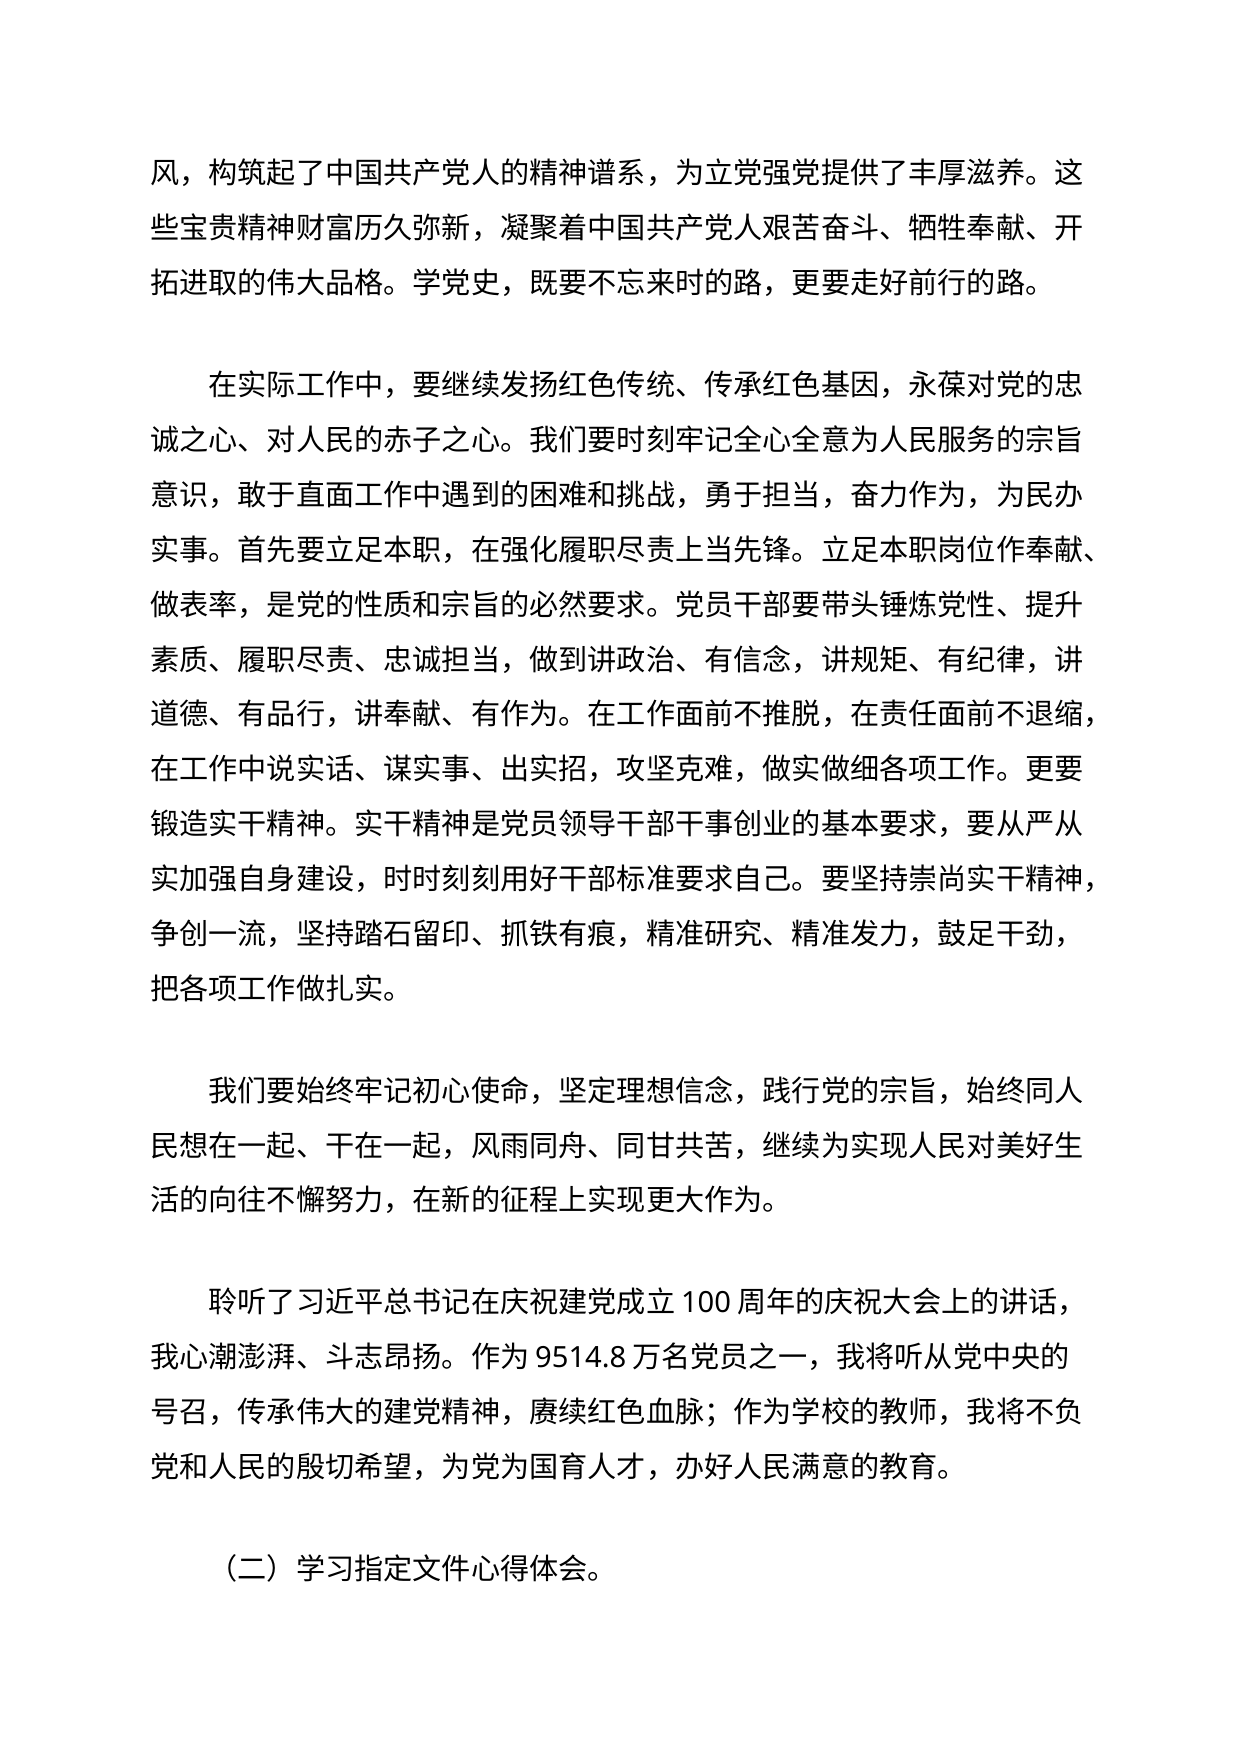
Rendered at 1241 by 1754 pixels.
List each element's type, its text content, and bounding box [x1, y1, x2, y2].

text （二）学习指定文件心得体会。 [150, 1545, 1090, 1588]
text 在实际工作中，要继续发扬红色传统、传承红色基因，永葆对党的忠诚之心、对人民的赤子之心。我们要时刻牢记全心全意为人民服务的宗旨意识，敢于直面工作中遇到的困难和挑战，勇于担当，奋力作为，为民办实事。首先要立足本职，在强化履职尽责上当先锋。立足本职岗位作奉献、做表率，是党的性质和宗旨的必然要求。党员干部要带头锤炼党性、提升素质、履职尽责、忠诚担当，做到讲政治、有信念，讲规矩、有纪律，讲道德、有品行，讲奉献、有作为。在工作面前不推脱，在责任面前不退缩，在工作中说实话、谋实事、出实招，攻坚克难，做实做细各项工作。更要锻造实干精神。实干精神是党员领导干部干事创业的基本要求，要从严从实加强自身建设，时时刻刻用好干部标准要求自己。要坚持崇尚实干精神，争创一流，坚持踏石留印、抓铁有痕，精准研究、精准发力，鼓足干劲，把各项工作做扎实。 [150, 362, 1090, 1008]
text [150, 150, 1090, 302]
text 聆听了习近平总书记在庆祝建党成立100周年的庆祝大会上的讲话，我心潮澎湃、斗志昂扬。作为9514.8万名党员之一，我将听从党中央的号召，传承伟大的建党精神，赓续红色血脉；作为学校的教师，我将不负党和人民的殷切希望，为党为国育人才，办好人民满意的教育。 [150, 1279, 1090, 1486]
text 我们要始终牢记初心使命，坚定理想信念，践行党的宗旨，始终同人民想在一起、干在一起，风雨同舟、同甘共苦，继续为实现人民对美好生活的向往不懈努力，在新的征程上实现更大作为。 [150, 1067, 1090, 1219]
